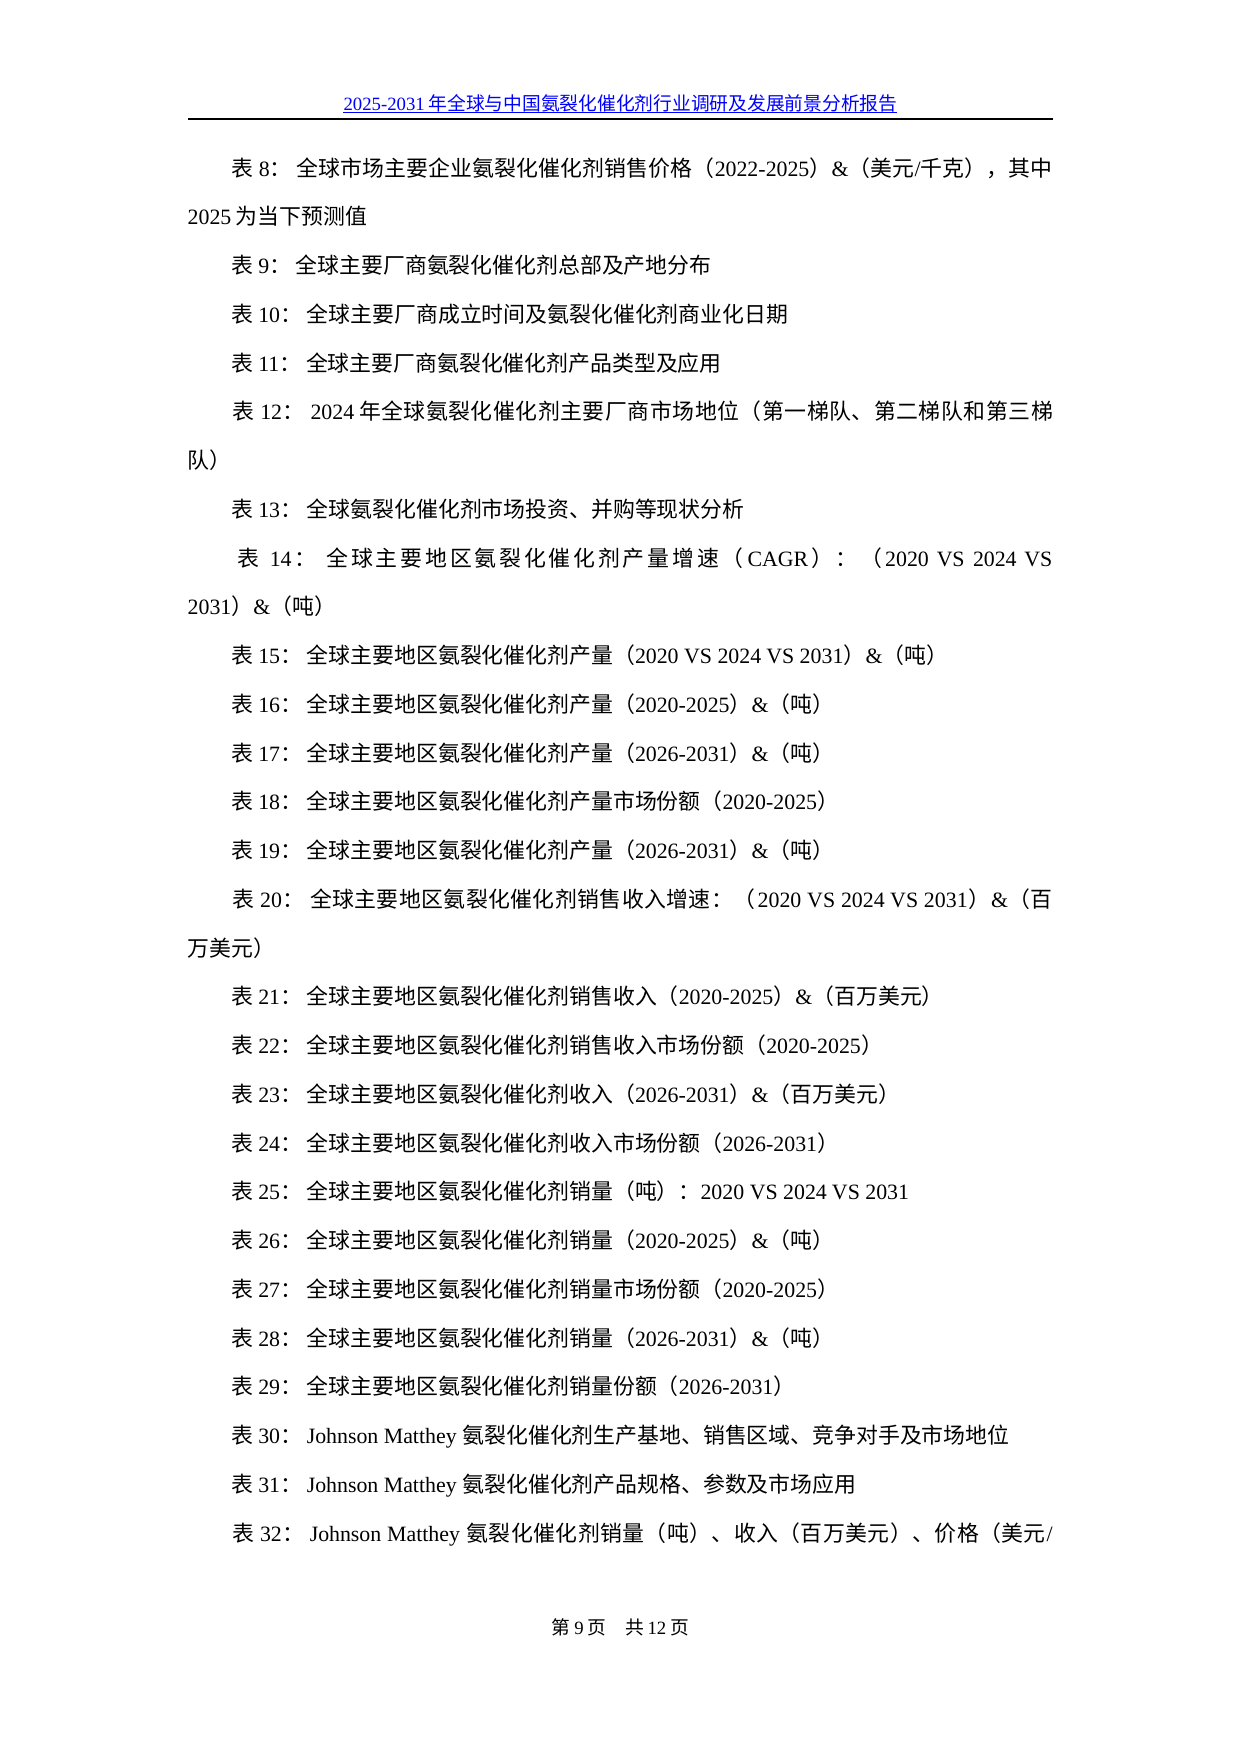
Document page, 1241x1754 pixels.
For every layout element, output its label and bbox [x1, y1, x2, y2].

text [187, 150, 1053, 1548]
